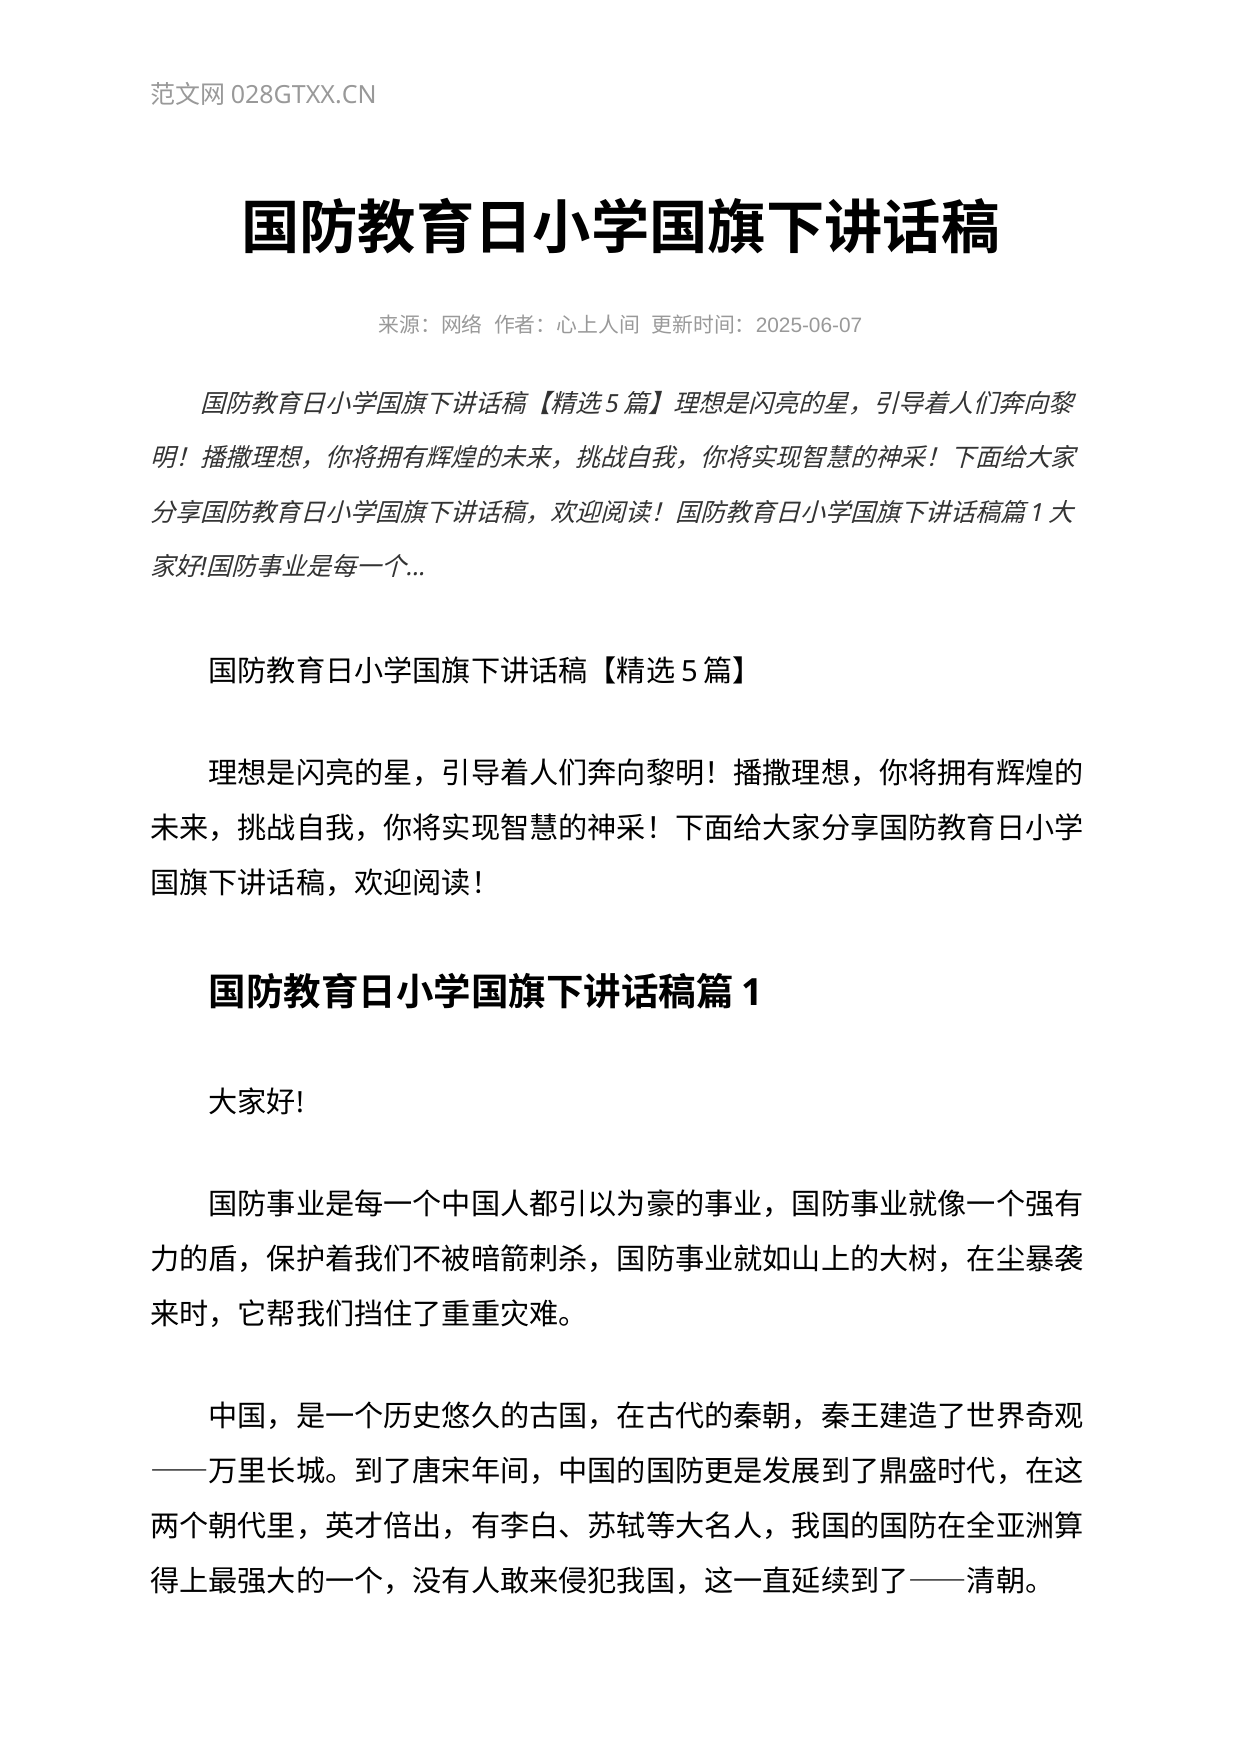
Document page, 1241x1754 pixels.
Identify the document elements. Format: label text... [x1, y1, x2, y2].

text 国防教育日小学国旗下讲话稿篇1 [150, 961, 1090, 1016]
text 国防教育日小学国旗下讲话稿【精选5篇】理想是闪亮的星，引导着人们奔向黎明！播撒理想，你将拥有辉煌的未来，挑战自我，你将实现智慧的神采！下面给大家分享国防教育日小学国旗下讲话稿，欢迎阅读！国防教育日小学国旗下讲话稿篇1大家好!国防事业是每一个... [150, 383, 1090, 583]
text 大家好! [150, 1079, 1090, 1121]
text 国防教育日小学国旗下讲话稿【精选5篇】 [150, 648, 1090, 690]
subtitle 国防教育日小学国旗下讲话稿 [150, 181, 1090, 266]
text 来源：网络 作者：心上人间 更新时间：2025-06-07 [150, 313, 1090, 337]
text 国防事业是每一个中国人都引以为豪的事业，国防事业就像一个强有力的盾，保护着我们不被暗箭刺杀，国防事业就如山上的大树，在尘暴袭来时，它帮我们挡住了重重灾难。 [150, 1181, 1090, 1333]
text 中国，是一个历史悠久的古国，在古代的秦朝，秦王建造了世界奇观——万里长城。到了唐宋年间，中国的国防更是发展到了鼎盛时代，在这两个朝代里，英才倍出，有李白、苏轼等大名人，我国的国防在全亚洲算得上最强大的一个，没有人敢来侵犯我国，这一直延续到了——清朝。 [150, 1392, 1090, 1599]
text 理想是闪亮的星，引导着人们奔向黎明！播撒理想，你将拥有辉煌的未来，挑战自我，你将实现智慧的神采！下面给大家分享国防教育日小学国旗下讲话稿，欢迎阅读！ [150, 750, 1090, 902]
